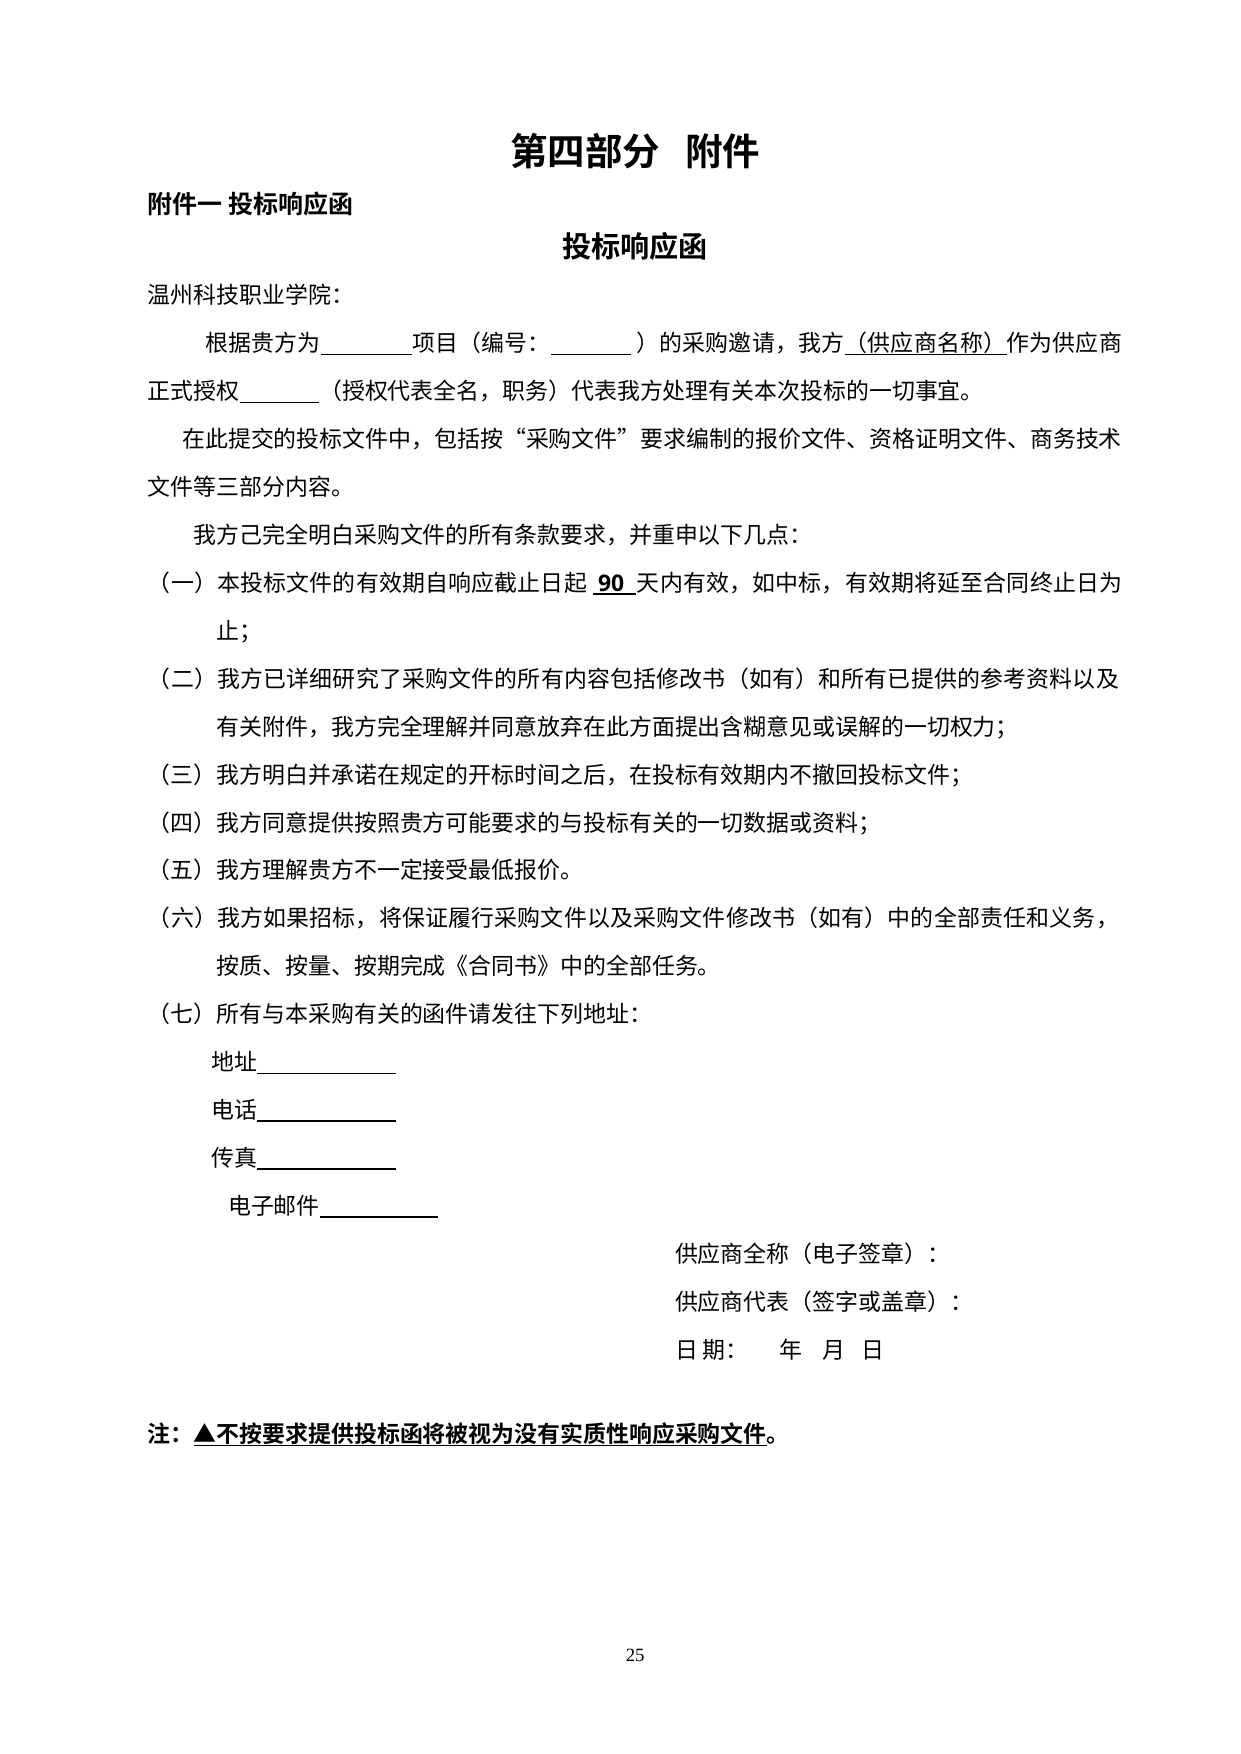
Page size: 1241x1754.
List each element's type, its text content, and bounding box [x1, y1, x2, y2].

text 附件一 投标响应函 [148, 173, 1122, 223]
text （三）我方明白并承诺在规定的开标时间之后，在投标有效期内不撤回投标文件； [148, 745, 1122, 793]
text 温州科技职业学院： [148, 266, 1122, 313]
text 注：▲不按要求提供投标函将被视为没有实质性响应采购文件。 [148, 1409, 1122, 1451]
text 地址 [148, 1032, 1122, 1080]
text 电话 [148, 1080, 1122, 1128]
text （六）我方如果招标，将保证履行采购文件以及采购文件修改书（如有）中的全部责任和义务，按质、按量、按期完成《合同书》中的全部任务。 [148, 888, 1122, 984]
text （七）所有与本采购有关的函件请发往下列地址： [148, 984, 1122, 1032]
text 第四部分 附件 [148, 132, 1122, 173]
text 我方己完全明白采购文件的所有条款要求，并重申以下几点： [148, 505, 1122, 553]
text （四）我方同意提供按照贵方可能要求的与投标有关的一切数据或资料； [148, 793, 1122, 841]
text 在此提交的投标文件中，包括按“采购文件”要求编制的报价文件、资格证明文件、商务技术文件等三部分内容。 [148, 409, 1122, 505]
text （二）我方已详细研究了采购文件的所有内容包括修改书（如有）和所有已提供的参考资料以及有关附件，我方完全理解并同意放弃在此方面提出含糊意见或误解的一切权力； [148, 649, 1122, 745]
text 根据贵方为 项目（编号： ）的采购邀请，我方（供应商名称）作为供应商正式授权 （授权代表全名，职务）代表我方处理有关本次投标的一切事宜。 [148, 313, 1122, 409]
text 电子邮件 [148, 1176, 1122, 1224]
text 传真 [148, 1128, 1122, 1176]
text 供应商代表（签字或盖章）： [148, 1272, 1122, 1320]
text 日 期： 年 月 日 [148, 1320, 1122, 1368]
text （五）我方理解贵方不一定接受最低报价。 [148, 841, 1122, 888]
text （一）本投标文件的有效期自响应截止日起 90 天内有效，如中标，有效期将延至合同终止日为止； [148, 553, 1122, 649]
text 投标响应函 [148, 223, 1122, 266]
text 供应商全称（电子签章）： [148, 1224, 1122, 1272]
